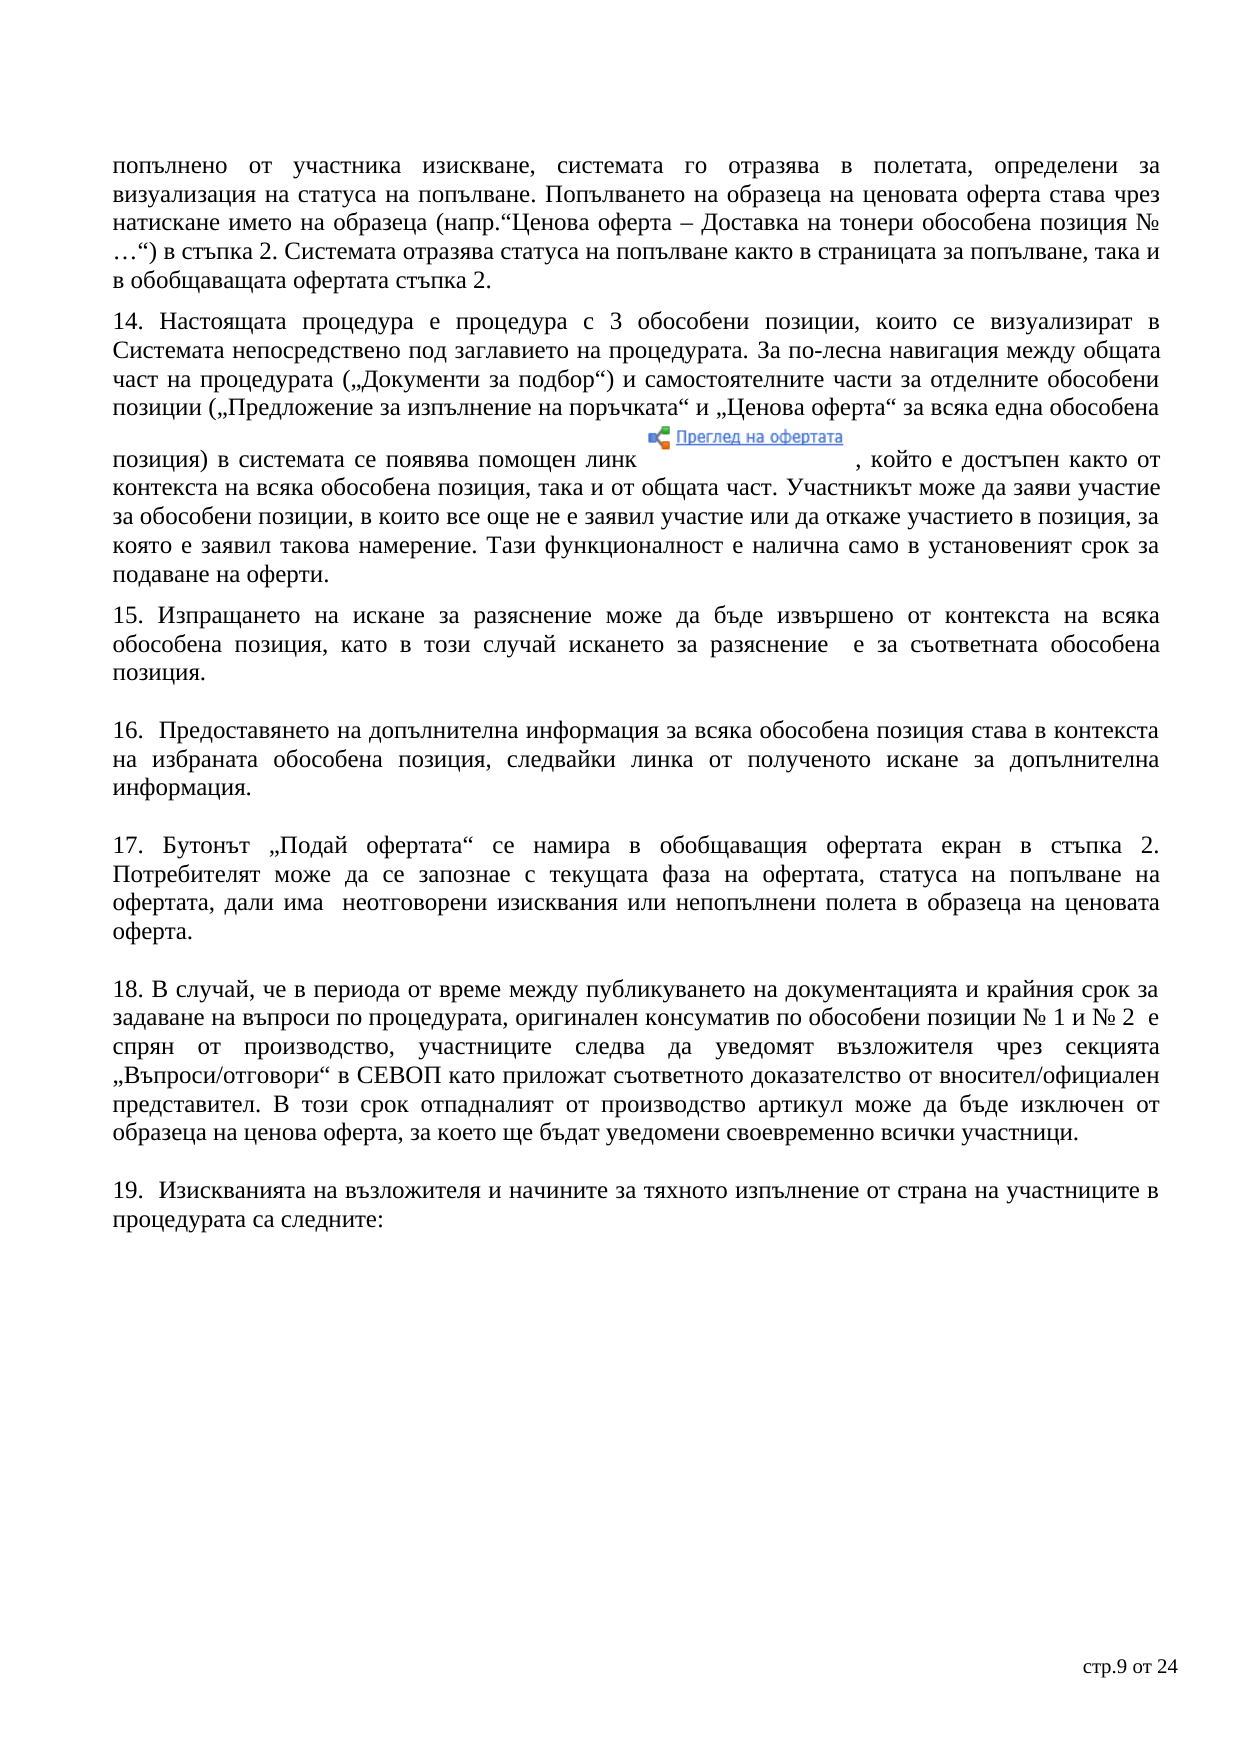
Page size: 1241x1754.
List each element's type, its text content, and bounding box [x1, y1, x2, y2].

text 15. Изпращането на искане за разяснение може да бъде извършено от контекста на всяка обособена позиция, като в този случай искането за разяснение е за съответната обособена позиция. [112, 600, 1161, 686]
text 18. В случай, че в периода от време между публикуването на документацията и крайния срок за задаване на въпроси по процедурата, оригинален консуматив по обособени позиции № 1 и № 2 е спрян от производство, участниците следва да уведомят възложителя чрез секцията „Въпроси/отговори“ в СЕВОП като приложат съответното доказателство от вносител/официален представител. В този срок отпадналият от производство артикул може да бъде изключен от образеца на ценова оферта, за което ще бъдат уведомени своевременно всички участници. [112, 974, 1161, 1146]
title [112, 150, 1161, 294]
text 16. Предоставянето на допълнителна информация за всяка обособена позиция става в контекста на избраната обособена позиция, следвайки линка от полученото искане за допълнителна информация. [112, 715, 1161, 801]
title 14. Настоящата процедура е процедура с 3 обособени позиции, които се визуализират в Системата непосредствено под заглавието на процедурата. За по-лесна навигация между общата част на процедурата („Документи за подбор“) и самостоятелните части за отделните обособени позиции („Предложение за изпълнение на поръчката“ и „Ценова оферта“ за всяка една обособена позиция) в системата се появява помощен линк , който е достъпен както от контекста на всяка обособена позиция, така и от общата част. Участникът може да заяви участие за обособени позиции, в които все още не е заявил участие или да откаже участието в позиция, за която е заявил такова намерение. Тази функционалност е налична само в установеният срок за подаване на оферти. [112, 306, 1161, 587]
text 19. Изискванията на възложителя и начините за тяхното изпълнение от страна на участниците в процедурата са следните: [112, 1175, 1161, 1232]
picture [646, 421, 846, 455]
text 17. Бутонът „Подай офертата“ се намира в обобщаващия офертата екран в стъпка 2. Потребителят може да се запознае с текущата фаза на офертата, статуса на попълване на офертата, дали има неотговорени изисквания или непопълнени полета в образеца на ценовата оферта. [112, 830, 1161, 945]
